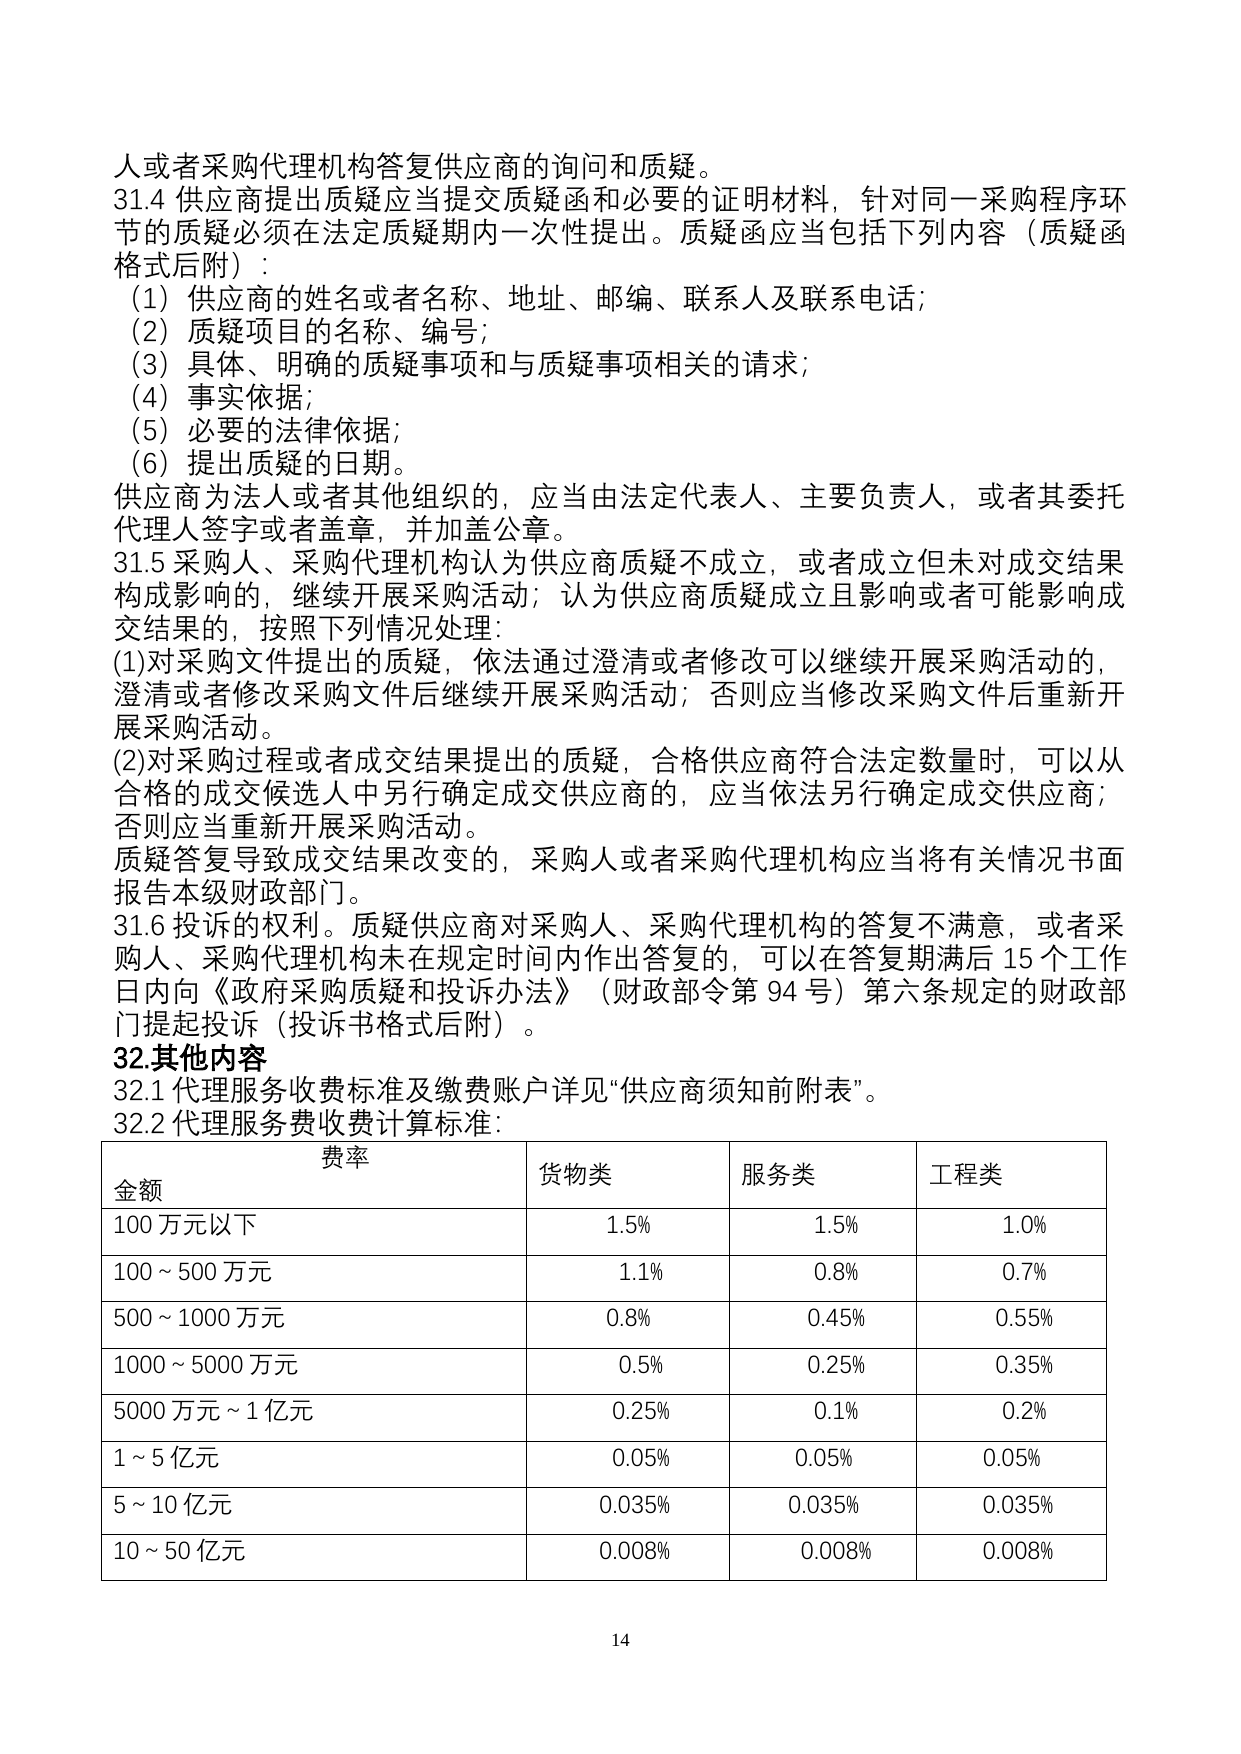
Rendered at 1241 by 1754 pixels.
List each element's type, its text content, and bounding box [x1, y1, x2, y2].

text （6）提出质疑的日期。 [113, 447, 1127, 480]
table_cell 0.035% [527, 1488, 729, 1534]
text 32.2代理服务费收费计算标准： [113, 1108, 1127, 1141]
list 32.其他内容 [113, 1042, 1127, 1075]
table_cell 1.5% [527, 1209, 729, 1254]
table_cell 0.8% [527, 1302, 729, 1348]
table_cell 1～5亿元 [102, 1442, 526, 1487]
text 31.4 供应商提出质疑应当提交质疑函和必要的证明材料，针对同一采购程序环节的质疑必须在法定质疑期内一次性提出。质疑函应当包括下列内容（质疑函格式后附）： [113, 183, 1127, 282]
text 质疑答复导致成交结果改变的，采购人或者采购代理机构应当将有关情况书面报告本级财政部门。 [113, 844, 1127, 910]
table_cell 1000～5000万元 [102, 1349, 526, 1394]
table_cell 0.05% [917, 1442, 1106, 1487]
text （2）质疑项目的名称、编号； [113, 315, 1127, 348]
table_cell 0.05% [730, 1442, 916, 1487]
text （5）必要的法律依据； [113, 414, 1127, 447]
table_cell 0.35% [917, 1349, 1106, 1394]
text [113, 150, 1127, 183]
table_cell 0.7% [917, 1256, 1106, 1301]
text 供应商为法人或者其他组织的，应当由法定代表人、主要负责人，或者其委托代理人签字或者盖章，并加盖公章。 [113, 480, 1127, 546]
table_cell 0.008% [917, 1535, 1106, 1580]
table_cell 0.5% [527, 1349, 729, 1394]
table_cell 1.1% [527, 1256, 729, 1301]
table_cell 5000万元～1亿元 [102, 1395, 526, 1441]
table_cell 100～500万元 [102, 1256, 526, 1301]
table_header 工程类 [917, 1142, 1106, 1208]
table_cell 500～1000万元 [102, 1302, 526, 1348]
table_cell 1.0% [917, 1209, 1106, 1254]
table_cell 0.25% [527, 1395, 729, 1441]
table_header 费率 金额 [102, 1142, 526, 1208]
table_cell 0.55% [917, 1302, 1106, 1348]
text （4）事实依据； [113, 381, 1127, 414]
table_cell 0.2% [917, 1395, 1106, 1441]
text 31.6投诉的权利。质疑供应商对采购人、采购代理机构的答复不满意，或者采购人、采购代理机构未在规定时间内作出答复的，可以在答复期满后15个工作日内向《政府采购质疑和投诉办法》（财政部令第94号）第六条规定的财政部门提起投诉（投诉书格式后附）。 [113, 910, 1127, 1042]
table_cell 5～10亿元 [102, 1488, 526, 1534]
table_cell 0.035% [730, 1488, 916, 1534]
table_cell 10～50亿元 [102, 1535, 526, 1580]
list (1)对采购文件提出的质疑，依法通过澄清或者修改可以继续开展采购活动的，澄清或者修改采购文件后继续开展采购活动；否则应当修改采购文件后重新开展采购活动。 [113, 646, 1127, 744]
table_cell 0.008% [730, 1535, 916, 1580]
table_header 服务类 [730, 1142, 916, 1208]
text （1）供应商的姓名或者名称、地址、邮编、联系人及联系电话； [113, 282, 1127, 315]
text 32.1代理服务收费标准及缴费账户详见“供应商须知前附表”。 [113, 1075, 1127, 1108]
list (2)对采购过程或者成交结果提出的质疑，合格供应商符合法定数量时，可以从合格的成交候选人中另行确定成交供应商的，应当依法另行确定成交供应商；否则应当重新开展采购活动。 [113, 744, 1127, 844]
table_cell 1.5% [730, 1209, 916, 1254]
text 31.5采购人、采购代理机构认为供应商质疑不成立，或者成立但未对成交结果构成影响的，继续开展采购活动；认为供应商质疑成立且影响或者可能影响成交结果的，按照下列情况处理： [113, 546, 1127, 646]
table_cell 0.1% [730, 1395, 916, 1441]
table_cell 0.05% [527, 1442, 729, 1487]
table_header 货物类 [527, 1142, 729, 1208]
table_cell 0.035% [917, 1488, 1106, 1534]
table_cell 100万元以下 [102, 1209, 526, 1254]
table_cell 0.008% [527, 1535, 729, 1580]
table_cell 0.45% [730, 1302, 916, 1348]
table_cell 0.25% [730, 1349, 916, 1394]
text （3）具体、明确的质疑事项和与质疑事项相关的请求； [113, 348, 1127, 381]
table_cell 0.8% [730, 1256, 916, 1301]
